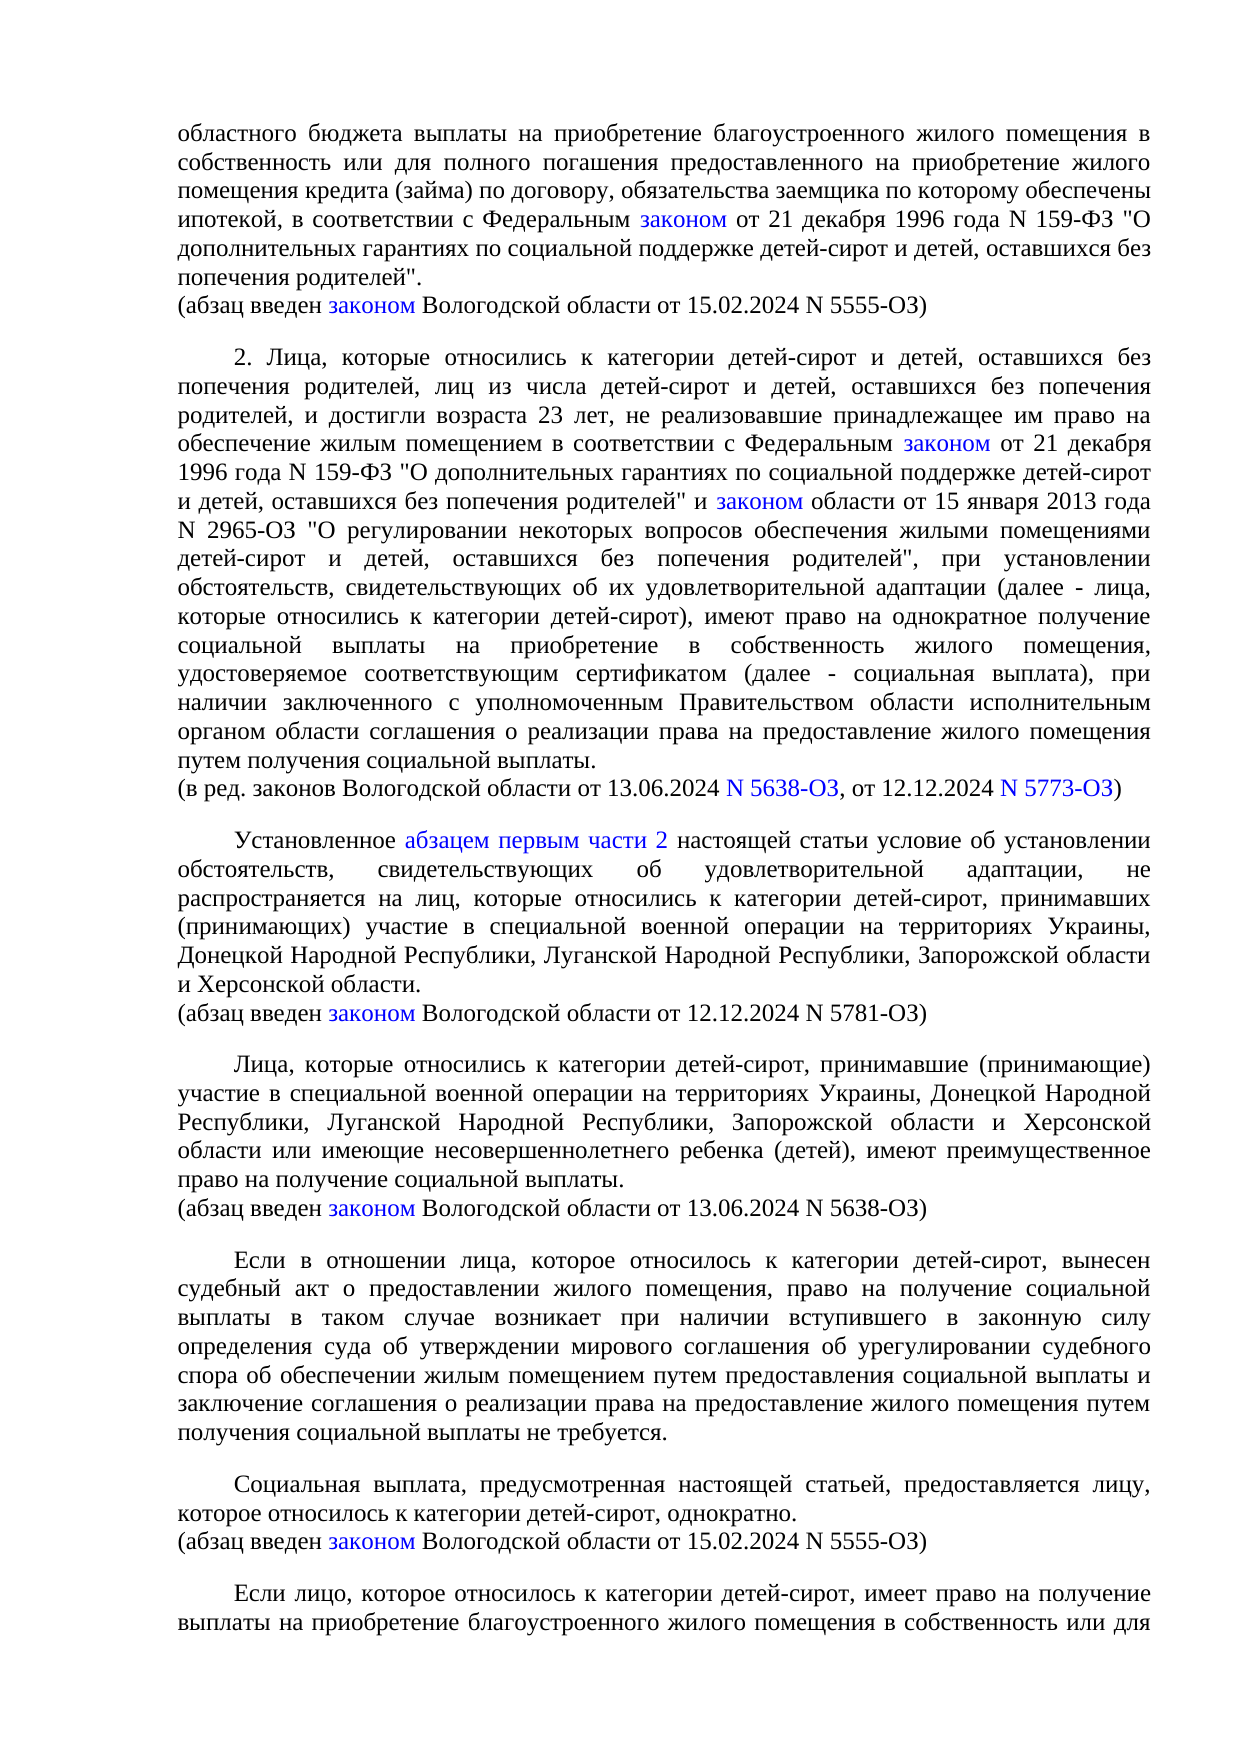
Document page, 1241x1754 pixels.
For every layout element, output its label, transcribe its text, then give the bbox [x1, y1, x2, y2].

text Установленное абзацем первым части 2 настоящей статьи условие об установлении обстоятельств, свидетельствующих об удовлетворительной адаптации, не распространяется на лиц, которые относились к категории детей-сирот, принимавших (принимающих) участие в специальной военной операции на территориях Украины, Донецкой Народной Республики, Луганской Народной Республики, Запорожской области и Херсонской области. [177, 825, 1152, 998]
text Социальная выплата, предусмотренная настоящей статьей, предоставляется лицу, которое относилось к категории детей-сирот, однократно. [177, 1469, 1152, 1526]
text (абзац введен законом Вологодской области от 13.06.2024 N 5638-ОЗ) [177, 1193, 1152, 1222]
text (абзац введен законом Вологодской области от 15.02.2024 N 5555-ОЗ) [177, 291, 1152, 319]
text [177, 118, 1152, 291]
text 2. Лица, которые относились к категории детей-сирот и детей, оставшихся без попечения родителей, лиц из числа детей-сирот и детей, оставшихся без попечения родителей, и достигли возраста 23 лет, не реализовавшие принадлежащее им право на обеспечение жилым помещением в соответствии с Федеральным законом от 21 декабря 1996 года N 159-ФЗ "О дополнительных гарантиях по социальной поддержке детей-сирот и детей, оставшихся без попечения родителей" и законом области от 15 января 2013 года N 2965-ОЗ "О регулировании некоторых вопросов обеспечения жилыми помещениями детей-сирот и детей, оставшихся без попечения родителей", при установлении обстоятельств, свидетельствующих об их удовлетворительной адаптации (далее - лица, которые относились к категории детей-сирот), имеют право на однократное получение социальной выплаты на приобретение в собственность жилого помещения, удостоверяемое соответствующим сертификатом (далее - социальная выплата), при наличии заключенного с уполномоченным Правительством области исполнительным органом области соглашения о реализации права на предоставление жилого помещения путем получения социальной выплаты. [177, 342, 1152, 773]
text (в ред. законов Вологодской области от 13.06.2024 N 5638-ОЗ, от 12.12.2024 N 5773-ОЗ) [177, 773, 1152, 802]
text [177, 1578, 1152, 1636]
text Если в отношении лица, которое относилось к категории детей-сирот, вынесен судебный акт о предоставлении жилого помещения, право на получение социальной выплаты в таком случае возникает при наличии вступившего в законную силу определения суда об утверждении мирового соглашения об урегулировании судебного спора об обеспечении жилым помещением путем предоставления социальной выплаты и заключение соглашения о реализации права на предоставление жилого помещения путем получения социальной выплаты не требуется. [177, 1245, 1152, 1446]
text (абзац введен законом Вологодской области от 12.12.2024 N 5781-ОЗ) [177, 998, 1152, 1026]
text Лица, которые относились к категории детей-сирот, принимавшие (принимающие) участие в специальной военной операции на территориях Украины, Донецкой Народной Республики, Луганской Народной Республики, Запорожской области и Херсонской области или имеющие несовершеннолетнего ребенка (детей), имеют преимущественное право на получение социальной выплаты. [177, 1049, 1152, 1193]
text (абзац введен законом Вологодской области от 15.02.2024 N 5555-ОЗ) [177, 1526, 1152, 1555]
